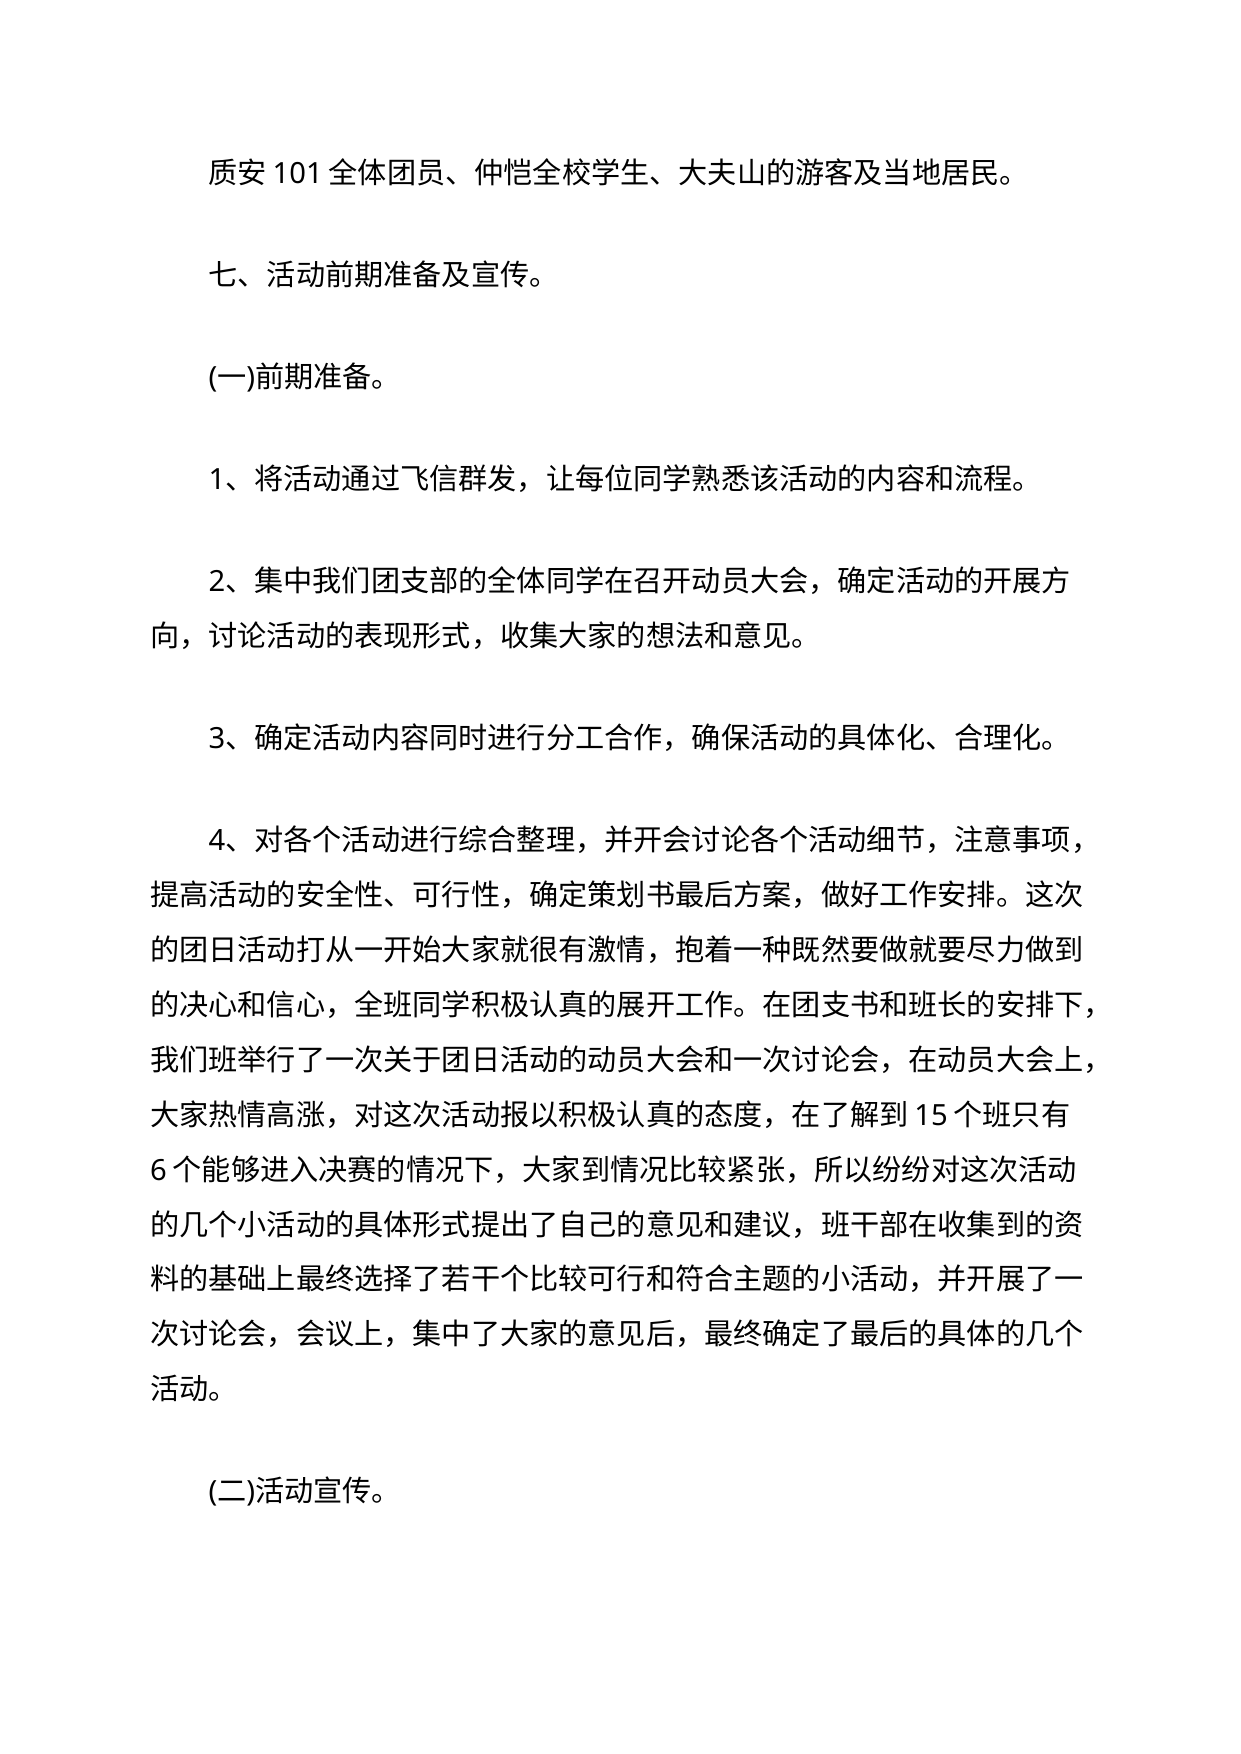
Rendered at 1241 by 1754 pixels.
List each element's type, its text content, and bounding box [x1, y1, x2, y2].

text 3、确定活动内容同时进行分工合作，确保活动的具体化、合理化。 [150, 714, 1090, 757]
text 2、集中我们团支部的全体同学在召开动员大会，确定活动的开展方向，讨论活动的表现形式，收集大家的想法和意见。 [150, 558, 1090, 655]
text 质安101全体团员、仲恺全校学生、大夫山的游客及当地居民。 [150, 150, 1090, 192]
text 1、将活动通过飞信群发，让每位同学熟悉该活动的内容和流程。 [150, 456, 1090, 498]
text (一)前期准备。 [150, 354, 1090, 396]
text (二)活动宣传。 [150, 1467, 1090, 1510]
text 4、对各个活动进行综合整理，并开会讨论各个活动细节，注意事项，提高活动的安全性、可行性，确定策划书最后方案，做好工作安排。这次的团日活动打从一开始大家就很有激情，抱着一种既然要做就要尽力做到的决心和信心，全班同学积极认真的展开工作。在团支书和班长的安排下，我们班举行了一次关于团日活动的动员大会和一次讨论会，在动员大会上，大家热情高涨，对这次活动报以积极认真的态度，在了解到15个班只有6个能够进入决赛的情况下，大家到情况比较紧张，所以纷纷对这次活动的几个小活动的具体形式提出了自己的意见和建议，班干部在收集到的资料的基础上最终选择了若干个比较可行和符合主题的小活动，并开展了一次讨论会，会议上，集中了大家的意见后，最终确定了最后的具体的几个活动。 [150, 816, 1090, 1408]
text 七、活动前期准备及宣传。 [150, 252, 1090, 294]
